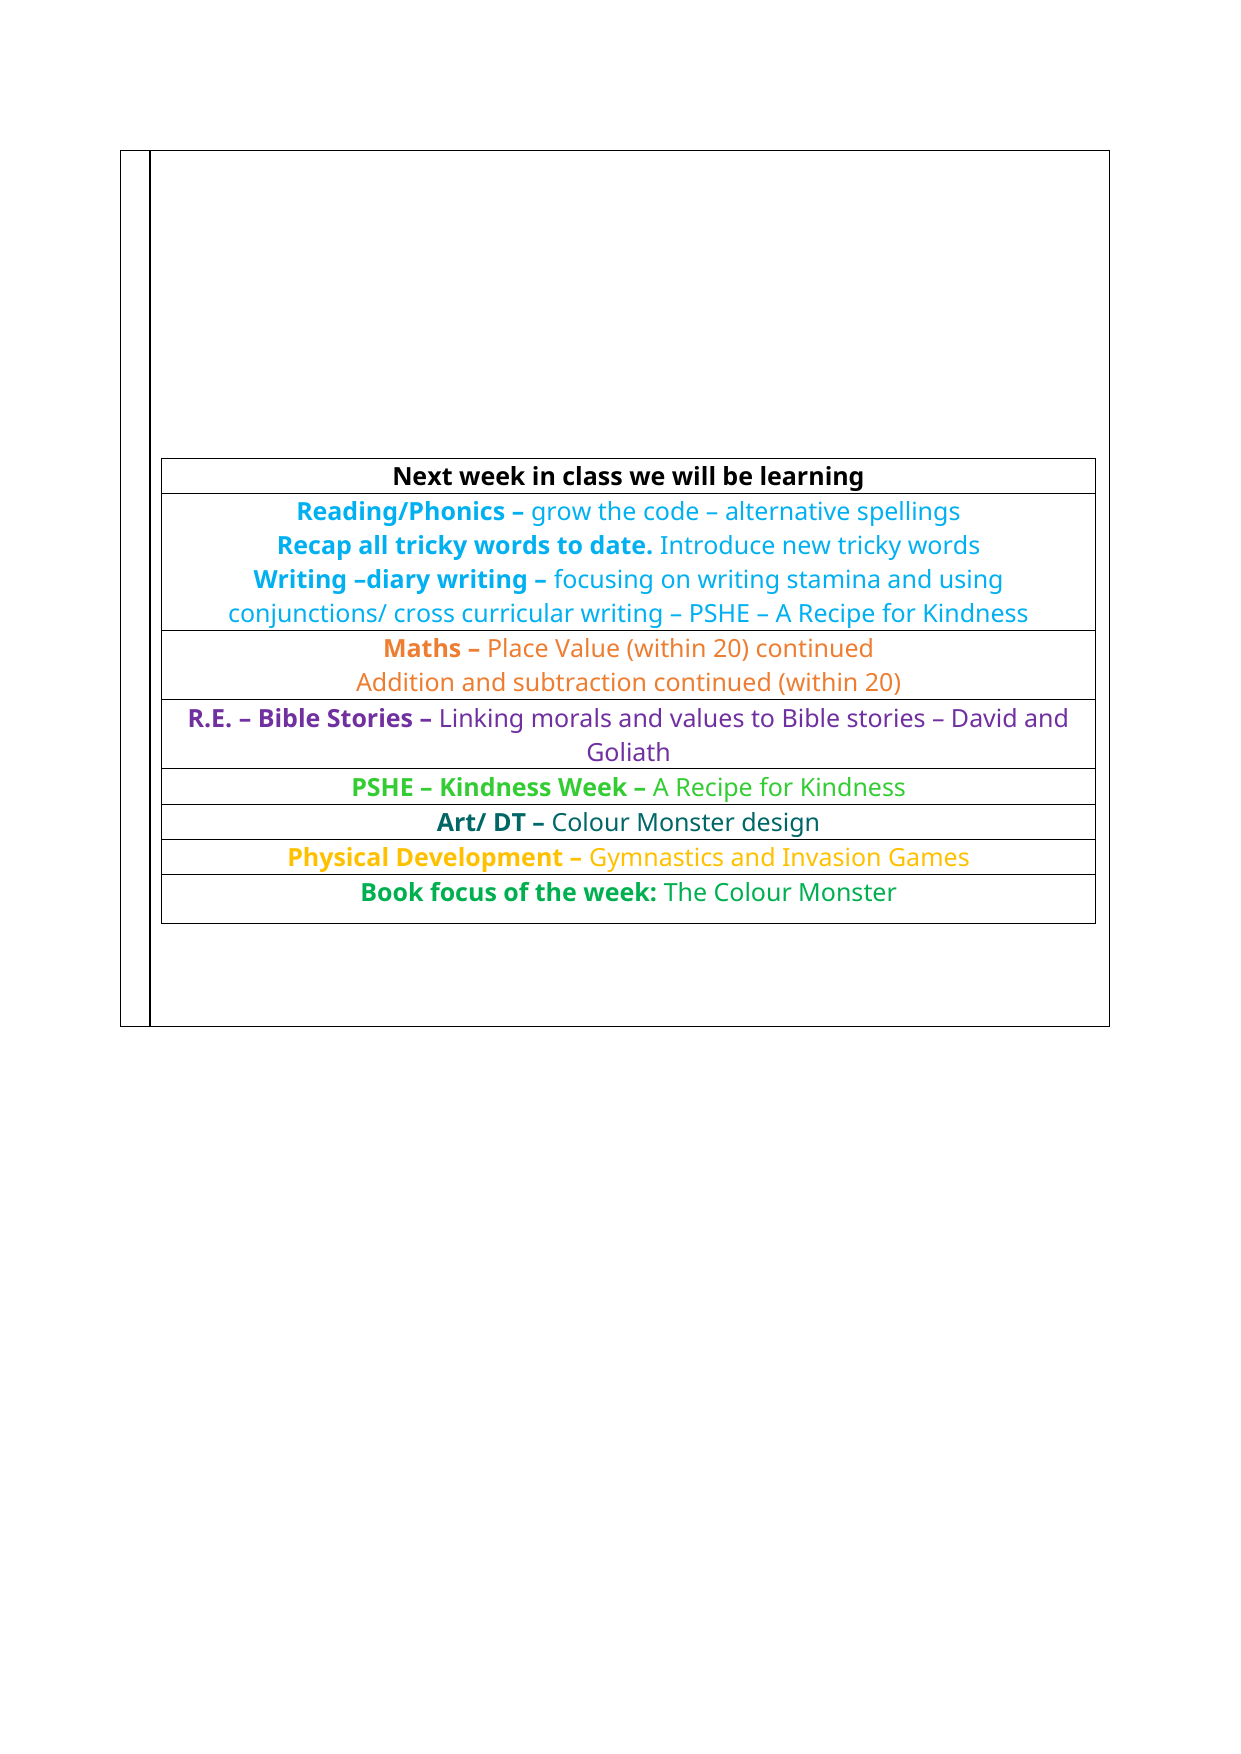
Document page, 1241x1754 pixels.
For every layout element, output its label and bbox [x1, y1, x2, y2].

table_header [151, 151, 1109, 1026]
table_header [121, 151, 149, 1026]
